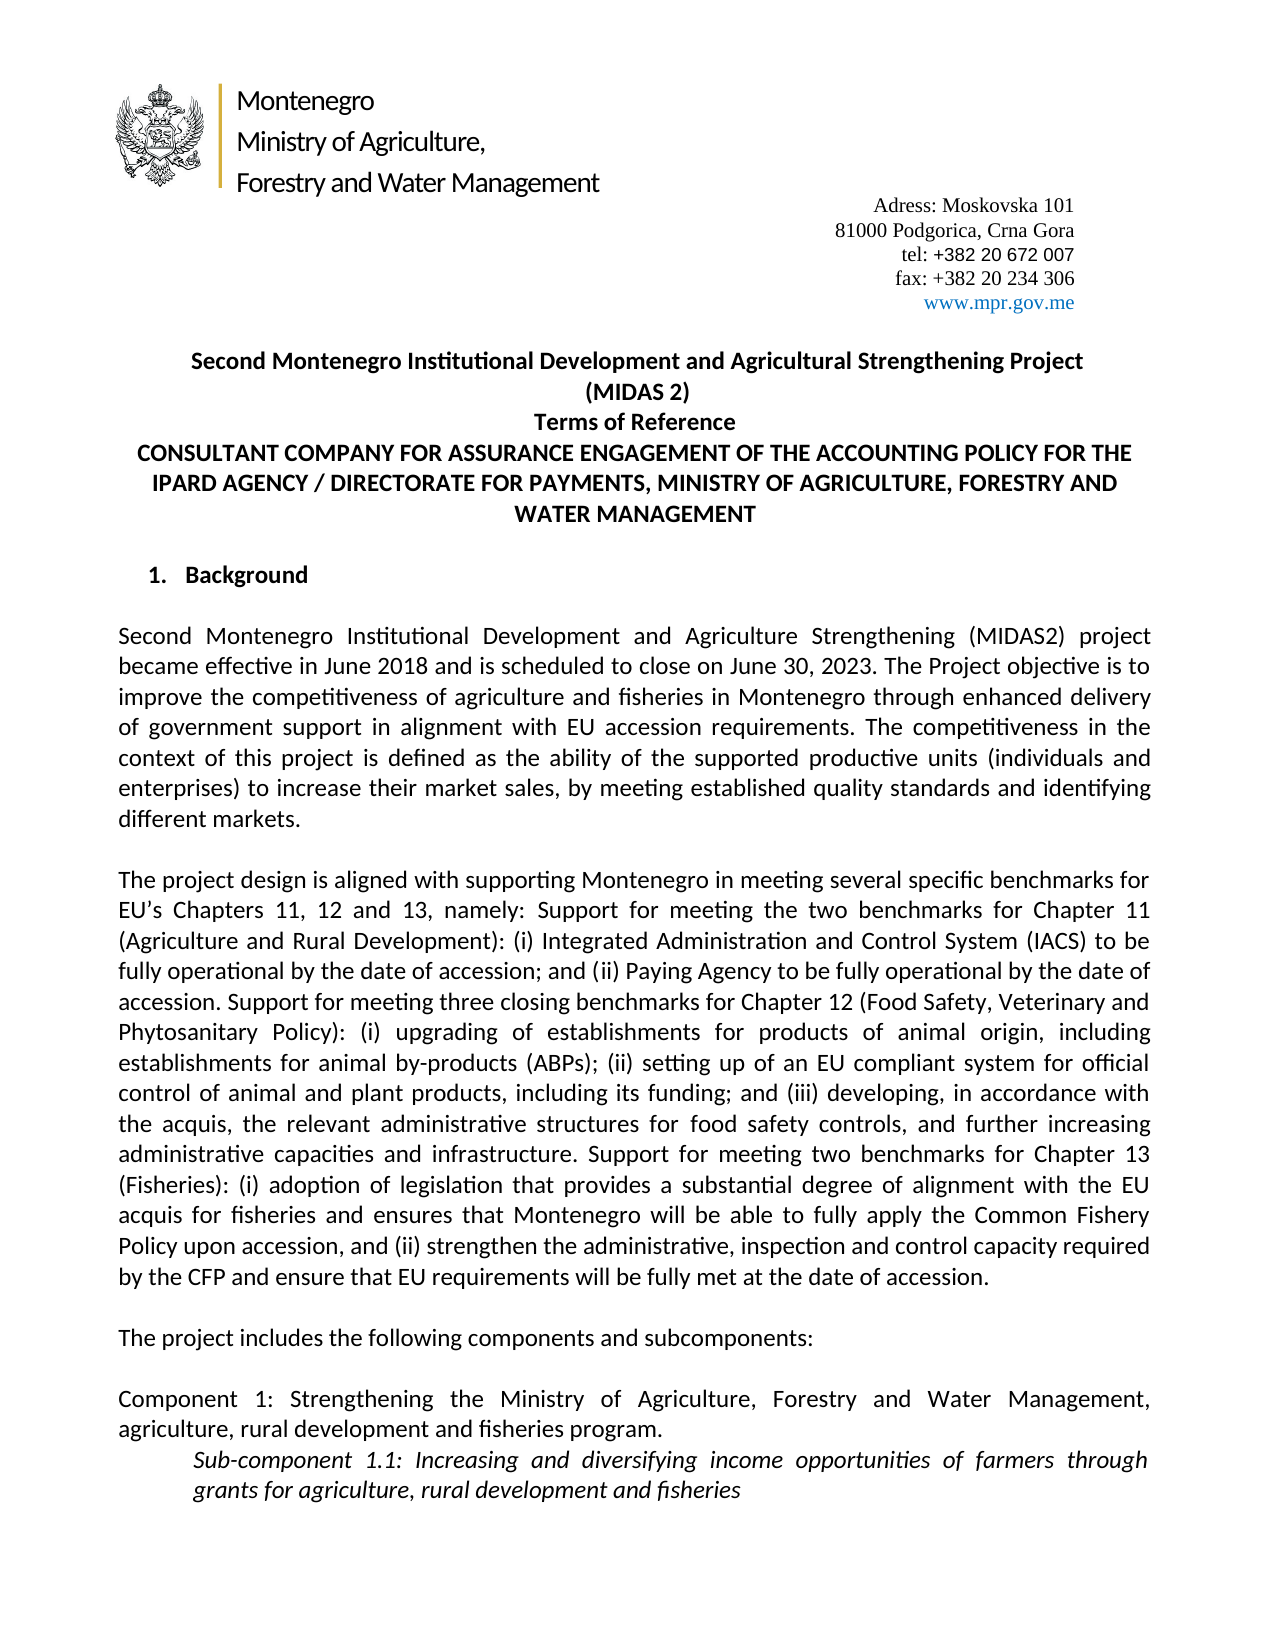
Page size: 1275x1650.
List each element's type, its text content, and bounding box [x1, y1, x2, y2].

list Background [148, 559, 1157, 589]
text Component 1: Strengthening the Ministry of Agriculture, Forestry and Water Management, agriculture, rural development and fisheries program. [118, 1383, 1152, 1444]
text Sub-component 1.1: Increasing and diversifying income opportunities of farmers through grants for agriculture, rural development and fisheries [193, 1444, 1152, 1505]
text Terms of Reference [118, 406, 1152, 437]
picture [115, 84, 204, 187]
text (MIDAS 2) [118, 376, 1157, 406]
text Second Montenegro Institutional Development and Agriculture Strengthening (MIDAS2) project became effective in June 2018 and is scheduled to close on June 30, 2023. The Project objective is to improve the competitiveness of agriculture and fisheries in Montenegro through enhanced delivery of government support in alignment with EU accession requirements. The competitiveness in the context of this project is defined as the ability of the supported productive units (individuals and enterprises) to increase their market sales, by meeting established quality standards and identifying different markets. [118, 620, 1152, 833]
text The project includes the following components and subcomponents: [118, 1322, 1152, 1352]
text The project design is aligned with supporting Montenegro in meeting several specific benchmarks for EU’s Chapters 11, 12 and 13, namely: Support for meeting the two benchmarks for Chapter 11 (Agriculture and Rural Development): (i) Integrated Administration and Control System (IACS) to be fully operational by the date of accession; and (ii) Paying Agency to be fully operational by the date of accession. Support for meeting three closing benchmarks for Chapter 12 (Food Safety, Veterinary and Phytosanitary Policy): (i) upgrading of establishments for products of animal origin, including establishments for animal by-products (ABPs); (ii) setting up of an EU compliant system for official control of animal and plant products, including its funding; and (iii) developing, in accordance with the acquis, the relevant administrative structures for food safety controls, and further increasing administrative capacities and infrastructure. Support for meeting two benchmarks for Chapter 13 (Fisheries): (i) adoption of legislation that provides a substantial degree of alignment with the EU acquis for fisheries and ensures that Montenegro will be able to fully apply the Common Fishery Policy upon accession, and (ii) strengthen the administrative, inspection and control capacity required by the CFP and ensure that EU requirements will be fully met at the date of accession. [118, 864, 1152, 1291]
text CONSULTANT COMPANY FOR ASSURANCE ENGAGEMENT OF THE ACCOUNTING POLICY FOR THE IPARD AGENCY / DIRECTORATE FOR PAYMENTS, MINISTRY OF AGRICULTURE, FORESTRY AND WATER MANAGEMENT [118, 437, 1152, 528]
text Second Montenegro Institutional Development and Agricultural Strengthening Project [118, 345, 1157, 376]
